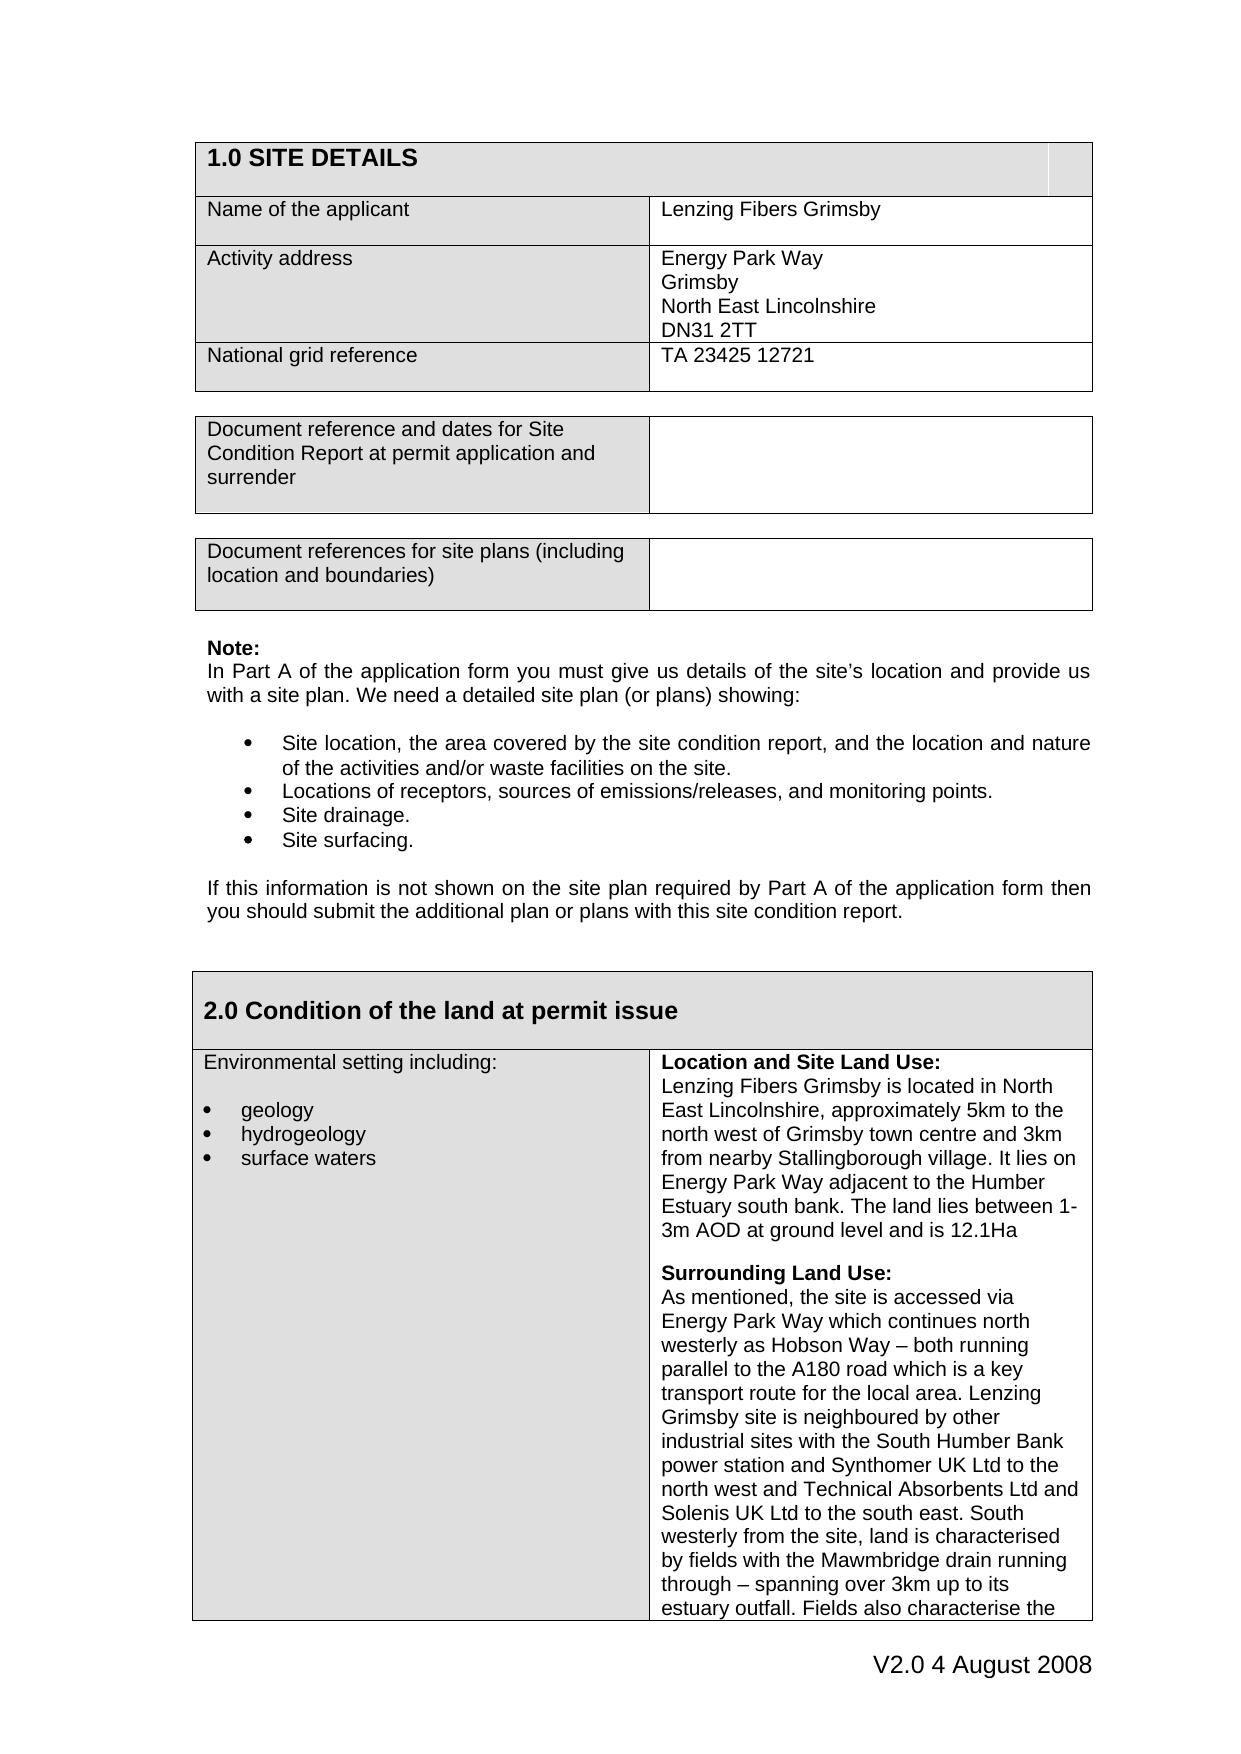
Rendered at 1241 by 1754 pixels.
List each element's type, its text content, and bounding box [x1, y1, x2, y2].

table_cell Lenzing Fibers Grimsby [650, 197, 1092, 245]
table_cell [650, 1050, 1092, 1620]
table_cell Name of the applicant [196, 197, 649, 245]
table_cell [193, 1050, 649, 1620]
list Site drainage. [244, 803, 1093, 827]
table_header Document references for site plans (including location and boundaries) [196, 539, 649, 610]
table_cell Energy Park Way Grimsby North East Lincolnshire DN31 2TT [650, 246, 1092, 342]
table_header [650, 417, 1092, 512]
text In Part A of the application form you must give us details of the site’s location and provide us with a site plan. We need a detailed site plan (or plans) showing: [207, 659, 1093, 707]
list Site location, the area covered by the site condition report, and the location and nature of the activities and/or waste facilities on the site. [244, 731, 1093, 779]
text If this information is not shown on the site plan required by Part A of the application form then you should submit the additional plan or plans with this site condition report. [207, 875, 1093, 923]
text Note: [207, 635, 1093, 659]
table_header 1.0 SITE DETAILS [196, 143, 1048, 196]
table_cell National grid reference [196, 343, 649, 391]
table_header [1049, 143, 1092, 196]
table_cell TA 23425 12721 [650, 343, 1092, 391]
table_cell Activity address [196, 246, 649, 342]
table_header [650, 539, 1092, 610]
list Site surfacing. [244, 827, 1093, 851]
table_header Document reference and dates for Site Condition Report at permit application and surrender [196, 417, 649, 512]
table_header 2.0 Condition of the land at permit issue [193, 972, 1092, 1049]
list Locations of receptors, sources of emissions/releases, and monitoring points. [244, 779, 1093, 803]
